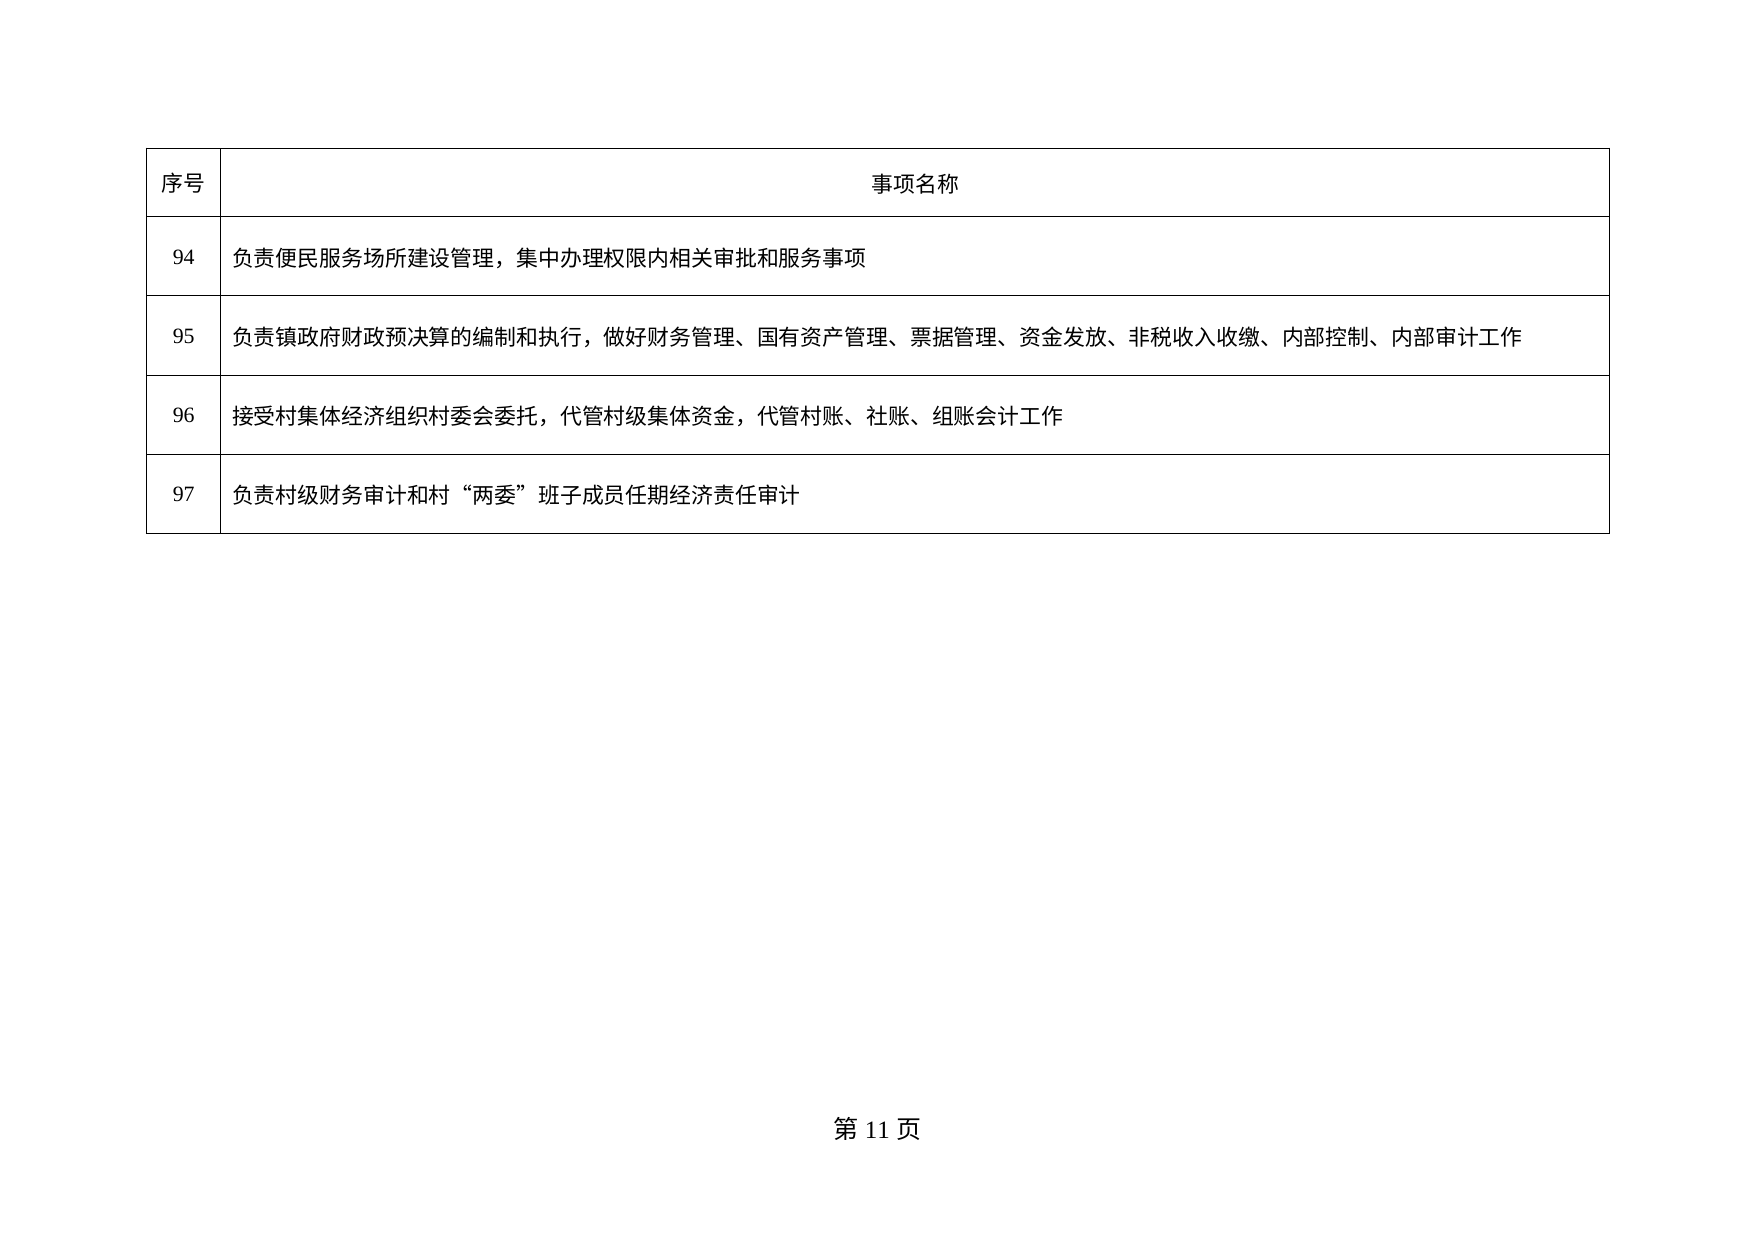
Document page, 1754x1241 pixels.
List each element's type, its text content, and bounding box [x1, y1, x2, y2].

table_header 序号 [147, 149, 220, 216]
table_cell 97 [147, 455, 220, 533]
table_cell 95 [147, 296, 220, 374]
table_cell 96 [147, 376, 220, 454]
table_cell 负责村级财务审计和村“两委”班子成员任期经济责任审计 [221, 455, 1609, 533]
table_header 事项名称 [221, 149, 1609, 216]
table_cell 负责镇政府财政预决算的编制和执行，做好财务管理、国有资产管理、票据管理、资金发放、非税收入收缴、内部控制、内部审计工作 [221, 296, 1609, 374]
table_cell 负责便民服务场所建设管理，集中办理权限内相关审批和服务事项 [221, 217, 1609, 295]
table_cell 94 [147, 217, 220, 295]
table_cell 接受村集体经济组织村委会委托，代管村级集体资金，代管村账、社账、组账会计工作 [221, 376, 1609, 454]
